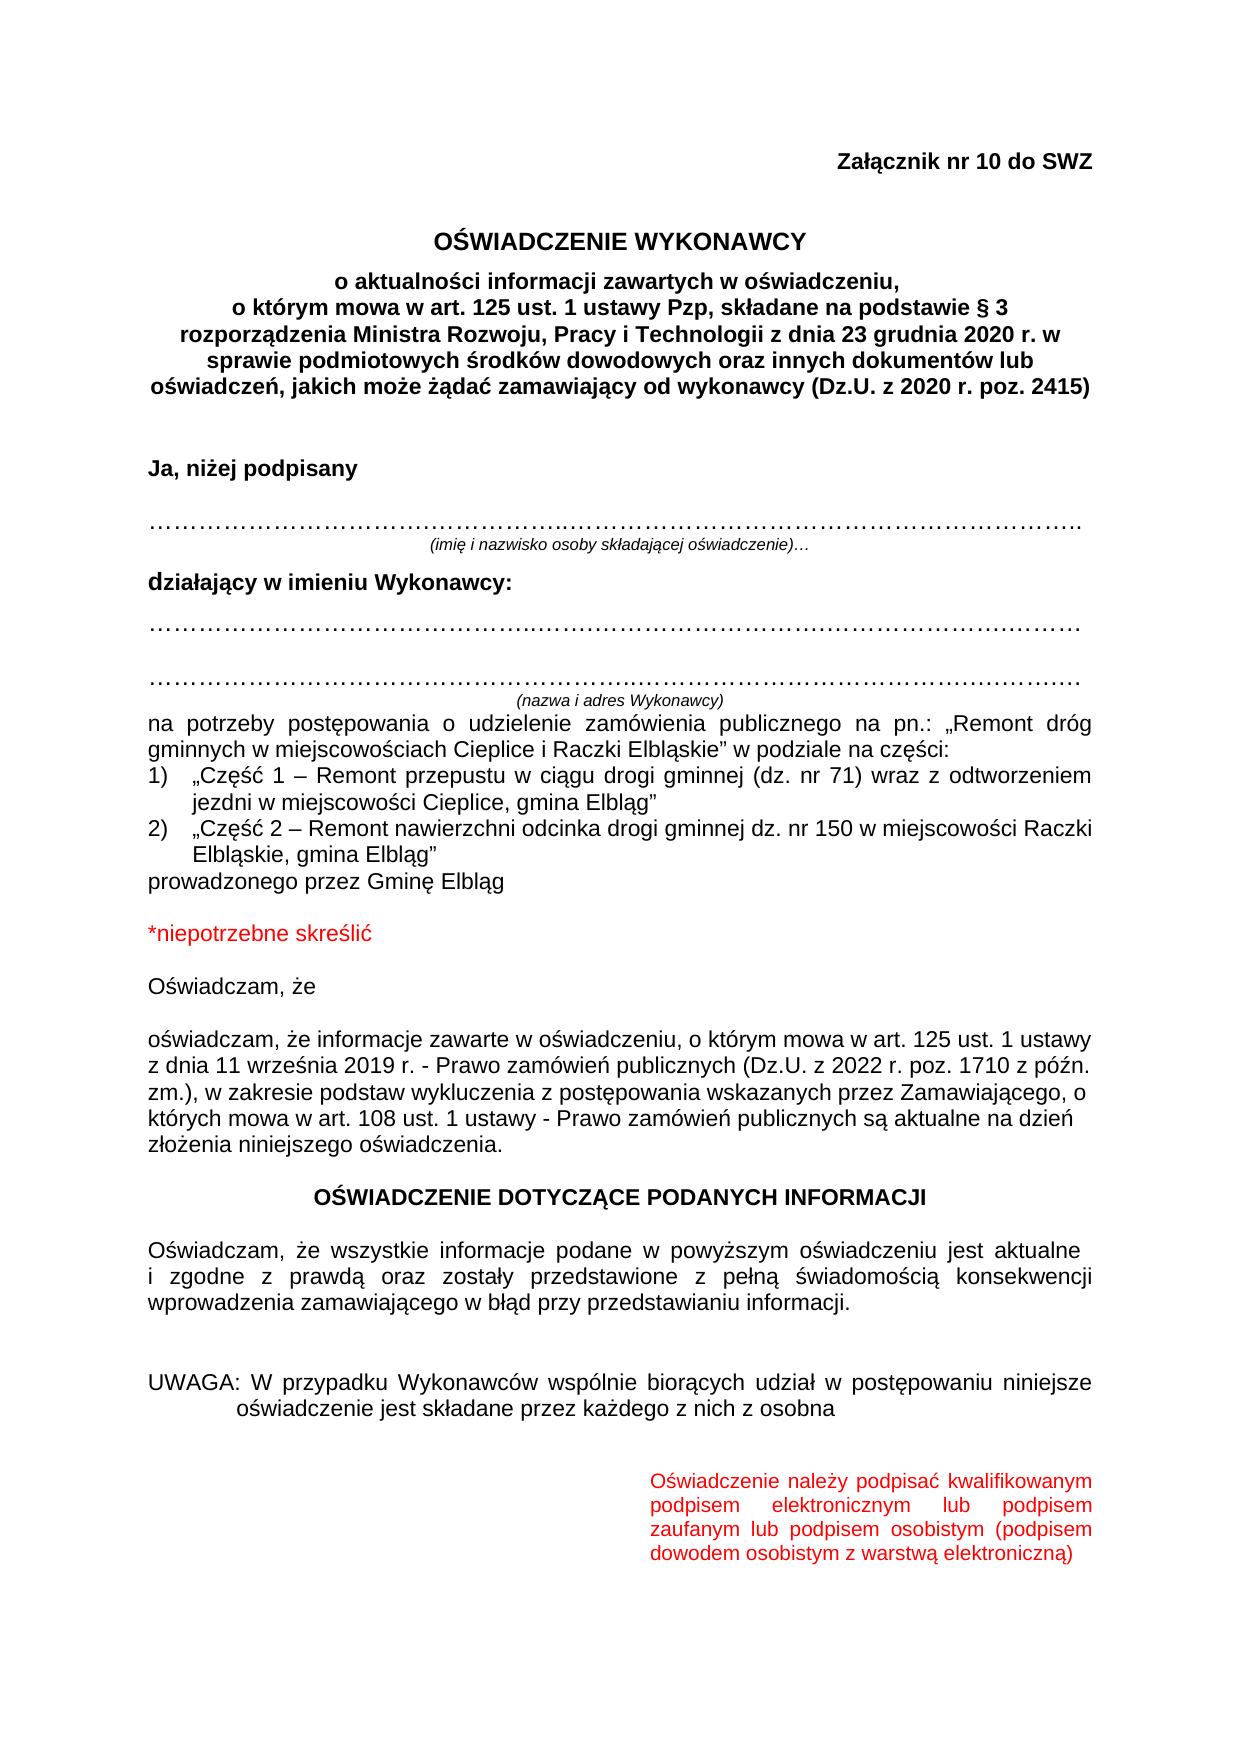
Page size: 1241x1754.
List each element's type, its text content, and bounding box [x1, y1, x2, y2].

text na potrzeby postępowania o udzielenie zamówienia publicznego na pn.: „Remont dróg gminnych w miejscowościach Cieplice i Raczki Elbląskie” w podziale na części: [148, 709, 1093, 762]
text …………………………….……………..…………………………………………………….. [148, 506, 1093, 535]
list „Część 2 – Remont nawierzchni odcinka drogi gminnej dz. nr 150 w miejscowości Raczki Elbląskie, gmina Elbląg” [148, 815, 1093, 868]
text UWAGA: W przypadku Wykonawców wspólnie biorących udział w postępowaniu niniejsze oświadczenie jest składane przez każdego z nich z osobna [148, 1368, 1093, 1421]
text o aktualności informacji zawartych w oświadczeniu, o którym mowa w art. 125 ust. 1 ustawy Pzp, składane na podstawie § 3 rozporządzenia Ministra Rozwoju, Pracy i Technologii z dnia 23 grudnia 2020 r. w sprawie podmiotowych środków dowodowych oraz innych dokumentów lub oświadczeń, jakich może żądać zamawiający od wykonawcy (Dz.U. z 2020 r. poz. 2415) [148, 268, 1093, 400]
text OŚWIADCZENIE WYKONAWCY [148, 227, 1093, 255]
text Oświadczenie należy podpisać kwalifikowanym podpisem elektronicznym lub podpisem zaufanym lub podpisem osobistym (podpisem dowodem osobistym z warstwą elektroniczną) [650, 1469, 1093, 1565]
text (imię i nazwisko osoby składającej oświadczenie)… [148, 535, 1093, 554]
text ………………………………………..…….……………………….………………….……… [148, 608, 1093, 637]
text prowadzonego przez Gminę Elbląg [148, 868, 1093, 894]
text Ja, niżej podpisany [148, 455, 1093, 481]
text (nazwa i adres Wykonawcy) [148, 690, 1093, 709]
text OŚWIADCZENIE DOTYCZĄCE PODANYCH INFORMACJI [148, 1184, 1093, 1210]
list „Część 1 – Remont przepustu w ciągu drogi gminnej (dz. nr 71) wraz z odtworzeniem jezdni w miejscowości Cieplice, gmina Elbląg” [148, 762, 1093, 815]
text Oświadczam, że wszystkie informacje podane w powyższym oświadczeniu jest aktualne i zgodne z prawdą oraz zostały przedstawione z pełną świadomością konsekwencji wprowadzenia zamawiającego w błąd przy przedstawianiu informacji. [148, 1237, 1093, 1316]
text *niepotrzebne skreślić [148, 920, 1093, 947]
text działający w imieniu Wykonawcy: [148, 567, 1093, 595]
text …………………………………………………..………………………………….….…….… [148, 662, 1093, 690]
text oświadczam, że informacje zawarte w oświadczeniu, o którym mowa w art. 125 ust. 1 ustawy z dnia 11 września 2019 r. - Prawo zamówień publicznych (Dz.U. z 2022 r. poz. 1710 z późn. zm.), w zakresie podstaw wykluczenia z postępowania wskazanych przez Zamawiającego, o których mowa w art. 108 ust. 1 ustawy - Prawo zamówień publicznych są aktualne na dzień złożenia niniejszego oświadczenia. [148, 1026, 1093, 1158]
text Oświadczam, że [148, 973, 1093, 999]
text Załącznik nr 10 do SWZ [738, 148, 1093, 174]
